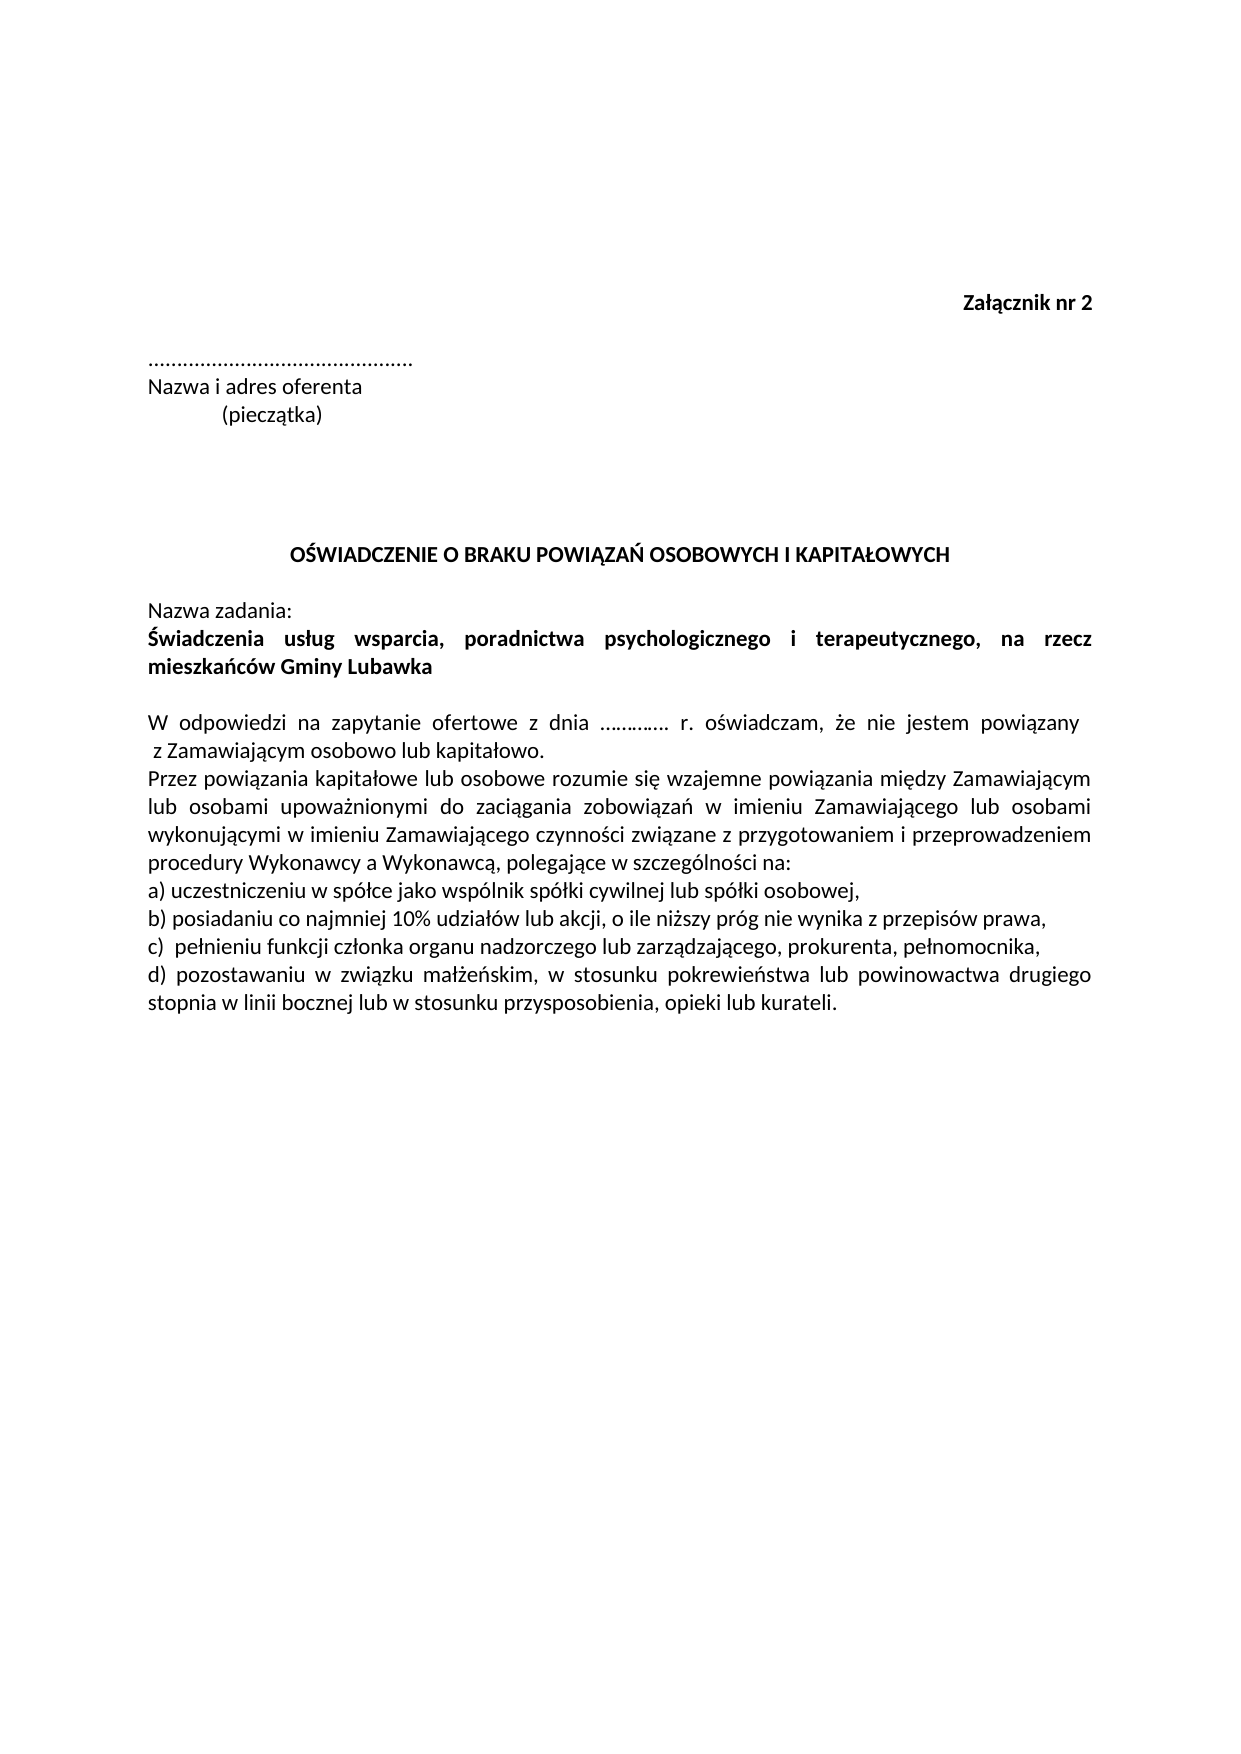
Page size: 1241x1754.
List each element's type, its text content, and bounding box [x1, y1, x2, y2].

text .............................................. [148, 344, 1093, 372]
text a) uczestniczeniu w spółce jako wspólnik spółki cywilnej lub spółki osobowej, [148, 876, 1093, 904]
text c) pełnieniu funkcji członka organu nadzorczego lub zarządzającego, prokurenta, pełnomocnika, [148, 932, 1093, 960]
text Nazwa i adres oferenta [148, 372, 1093, 400]
text Przez powiązania kapitałowe lub osobowe rozumie się wzajemne powiązania między Zamawiającym lub osobami upoważnionymi do zaciągania zobowiązań w imieniu Zamawiającego lub osobami wykonującymi w imieniu Zamawiającego czynności związane z przygotowaniem i przeprowadzeniem procedury Wykonawcy a Wykonawcą, polegające w szczególności na: [148, 764, 1093, 876]
text d) pozostawaniu w związku małżeńskim, w stosunku pokrewieństwa lub powinowactwa drugiego stopnia w linii bocznej lub w stosunku przysposobienia, opieki lub kurateli. [148, 960, 1093, 1016]
text OŚWIADCZENIE O BRAKU POWIĄZAŃ OSOBOWYCH I KAPITAŁOWYCH [148, 540, 1093, 568]
text b) posiadaniu co najmniej 10% udziałów lub akcji, o ile niższy próg nie wynika z przepisów prawa, [148, 904, 1093, 932]
text (pieczątka) [148, 400, 1093, 428]
text Świadczenia usług wsparcia, poradnictwa psychologicznego i terapeutycznego, na rzecz mieszkańców Gminy Lubawka [148, 624, 1093, 680]
text Nazwa zadania: [148, 596, 1093, 624]
text W odpowiedzi na zapytanie ofertowe z dnia …………. r. oświadczam, że nie jestem powiązany z Zamawiającym osobowo lub kapitałowo. [148, 708, 1093, 764]
text Załącznik nr 2 [148, 288, 1093, 316]
